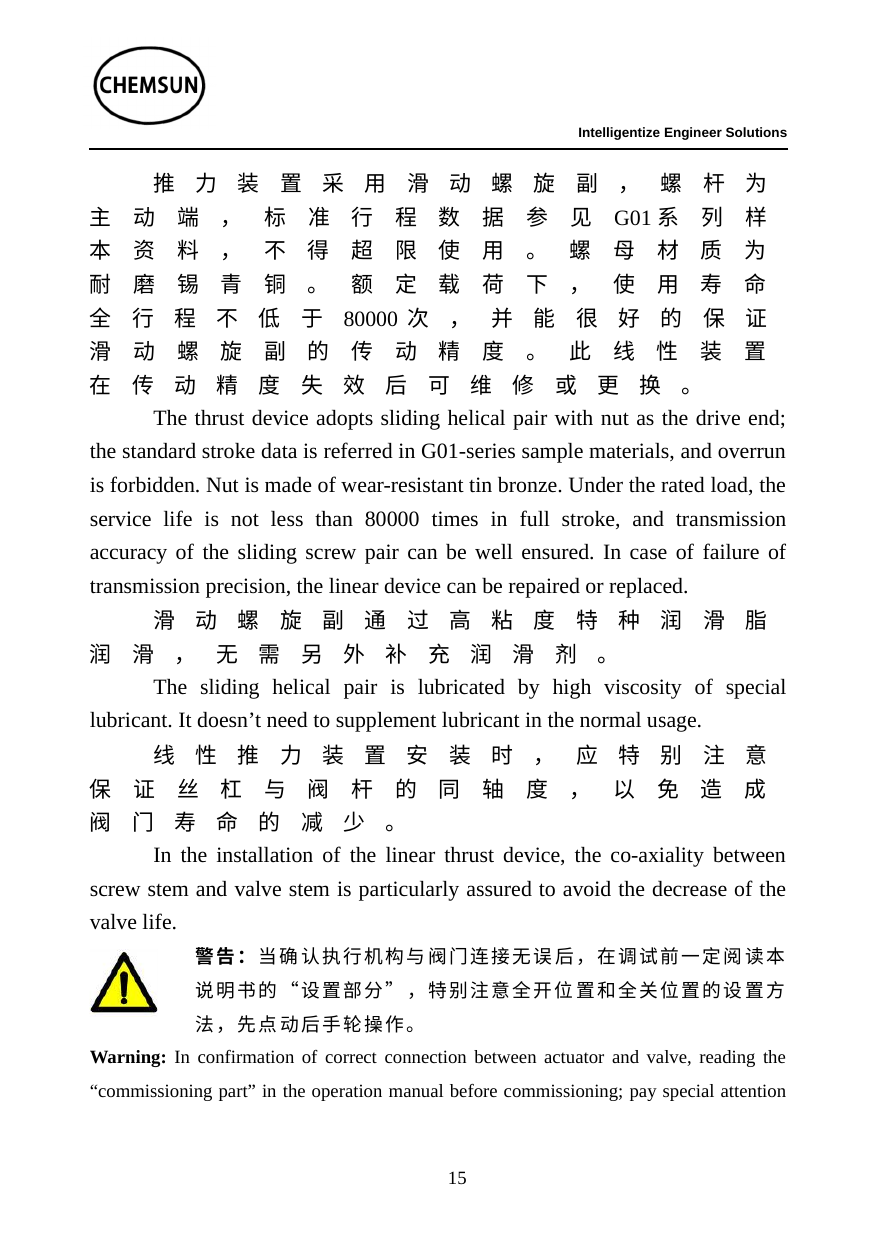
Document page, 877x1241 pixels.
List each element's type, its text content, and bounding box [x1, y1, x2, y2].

picture [83, 37, 217, 129]
text The thrust device adopts sliding helical pair with nut as the drive end; the standard stroke data is referred in G01-series sample materials, and overrun is forbidden. Nut is made of wear-resistant tin bronze. Under the rated load, the service life is not less than 80000 times in full stroke, and transmission accuracy of the sliding screw pair can be well ensured. In case of failure of transmission precision, the linear device can be repaired or replaced. [89, 401, 787, 602]
text 滑动螺旋副通过高粘度特种润滑脂润滑，无需另外补充润滑剂。 [89, 602, 787, 670]
text 推力装置采用滑动螺旋副，螺杆为主动端，标准行程数据参见G01系列样本资料，不得超限使用。螺母材质为耐磨锡青铜。额定载荷下，使用寿命全行程不低于80000次，并能很好的保证滑动螺旋副的传动精度。此线性装置在传动精度失效后可维修或更换。 [89, 165, 787, 401]
text 线性推力装置安装时，应特别注意保证丝杠与阀杆的同轴度，以免造成阀门寿命的减少。 [89, 737, 787, 838]
text The sliding helical pair is lubricated by high viscosity of special lubricant. It doesn’t need to supplement lubricant in the normal usage. [89, 670, 787, 737]
text 警告：当确认执行机构与阀门连接无误后，在调试前一定阅读本说明书的“设置部分”，特别注意全开位置和全关位置的设置方法，先点动后手轮操作。 [89, 939, 787, 1040]
text In the installation of the linear thrust device, the co-axiality between screw stem and valve stem is particularly assured to avoid the decrease of the valve life. [89, 838, 787, 939]
picture [89, 949, 158, 1017]
